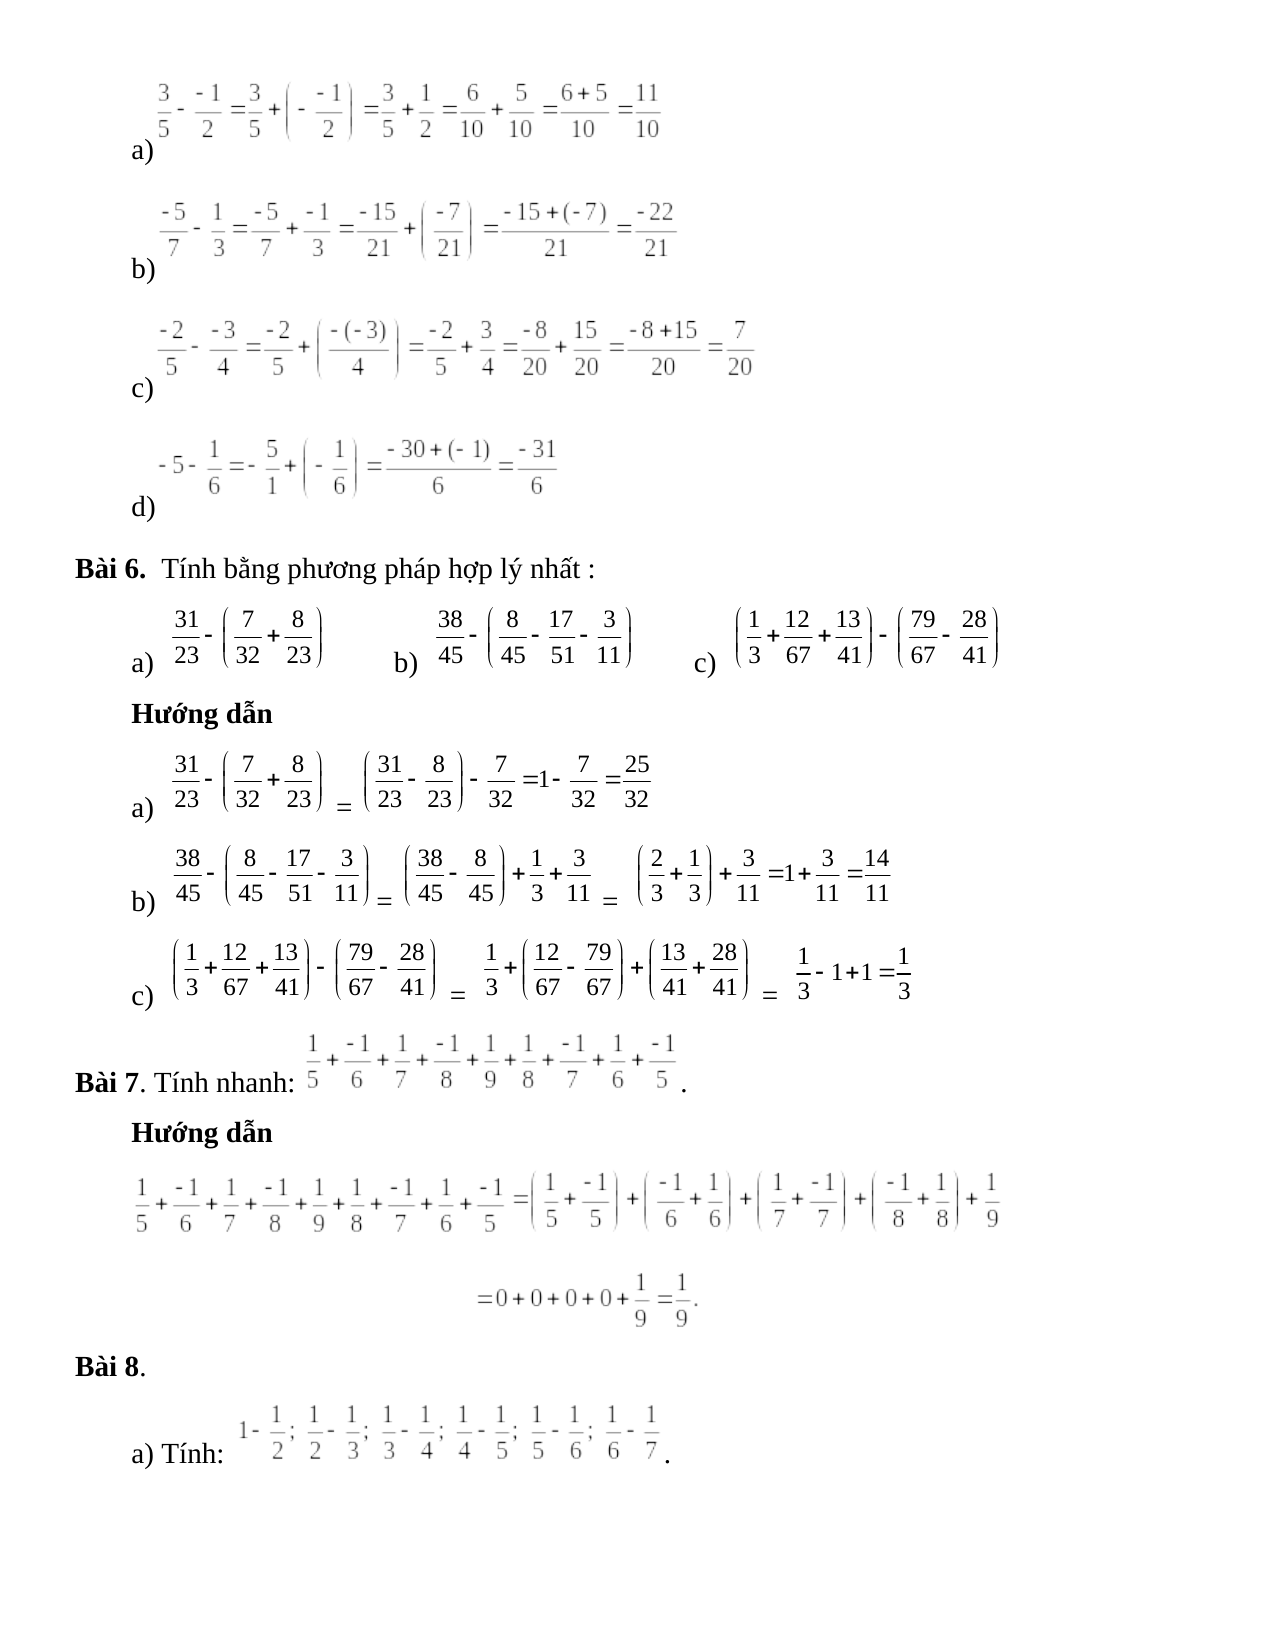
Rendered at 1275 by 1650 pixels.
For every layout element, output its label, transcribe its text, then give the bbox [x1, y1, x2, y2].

text d) [75, 433, 1200, 522]
text c) [75, 314, 1200, 403]
text a) = [75, 746, 1200, 823]
text a) Tính: . [75, 1399, 1200, 1469]
text Hướng dẫn [75, 1115, 1200, 1149]
text Bài 6. Tính bằng phương pháp hợp lý nhất : [75, 552, 1200, 585]
text a) [75, 76, 1200, 166]
text Bài 7. Tính nhanh: . [75, 1028, 1200, 1099]
text b) = = [75, 840, 1200, 917]
text b) [75, 195, 1200, 285]
text Bài 8. [75, 1349, 1200, 1382]
text c) = = [75, 934, 1200, 1011]
text a) b) c) [75, 602, 1200, 679]
text Hướng dẫn [75, 696, 1200, 729]
